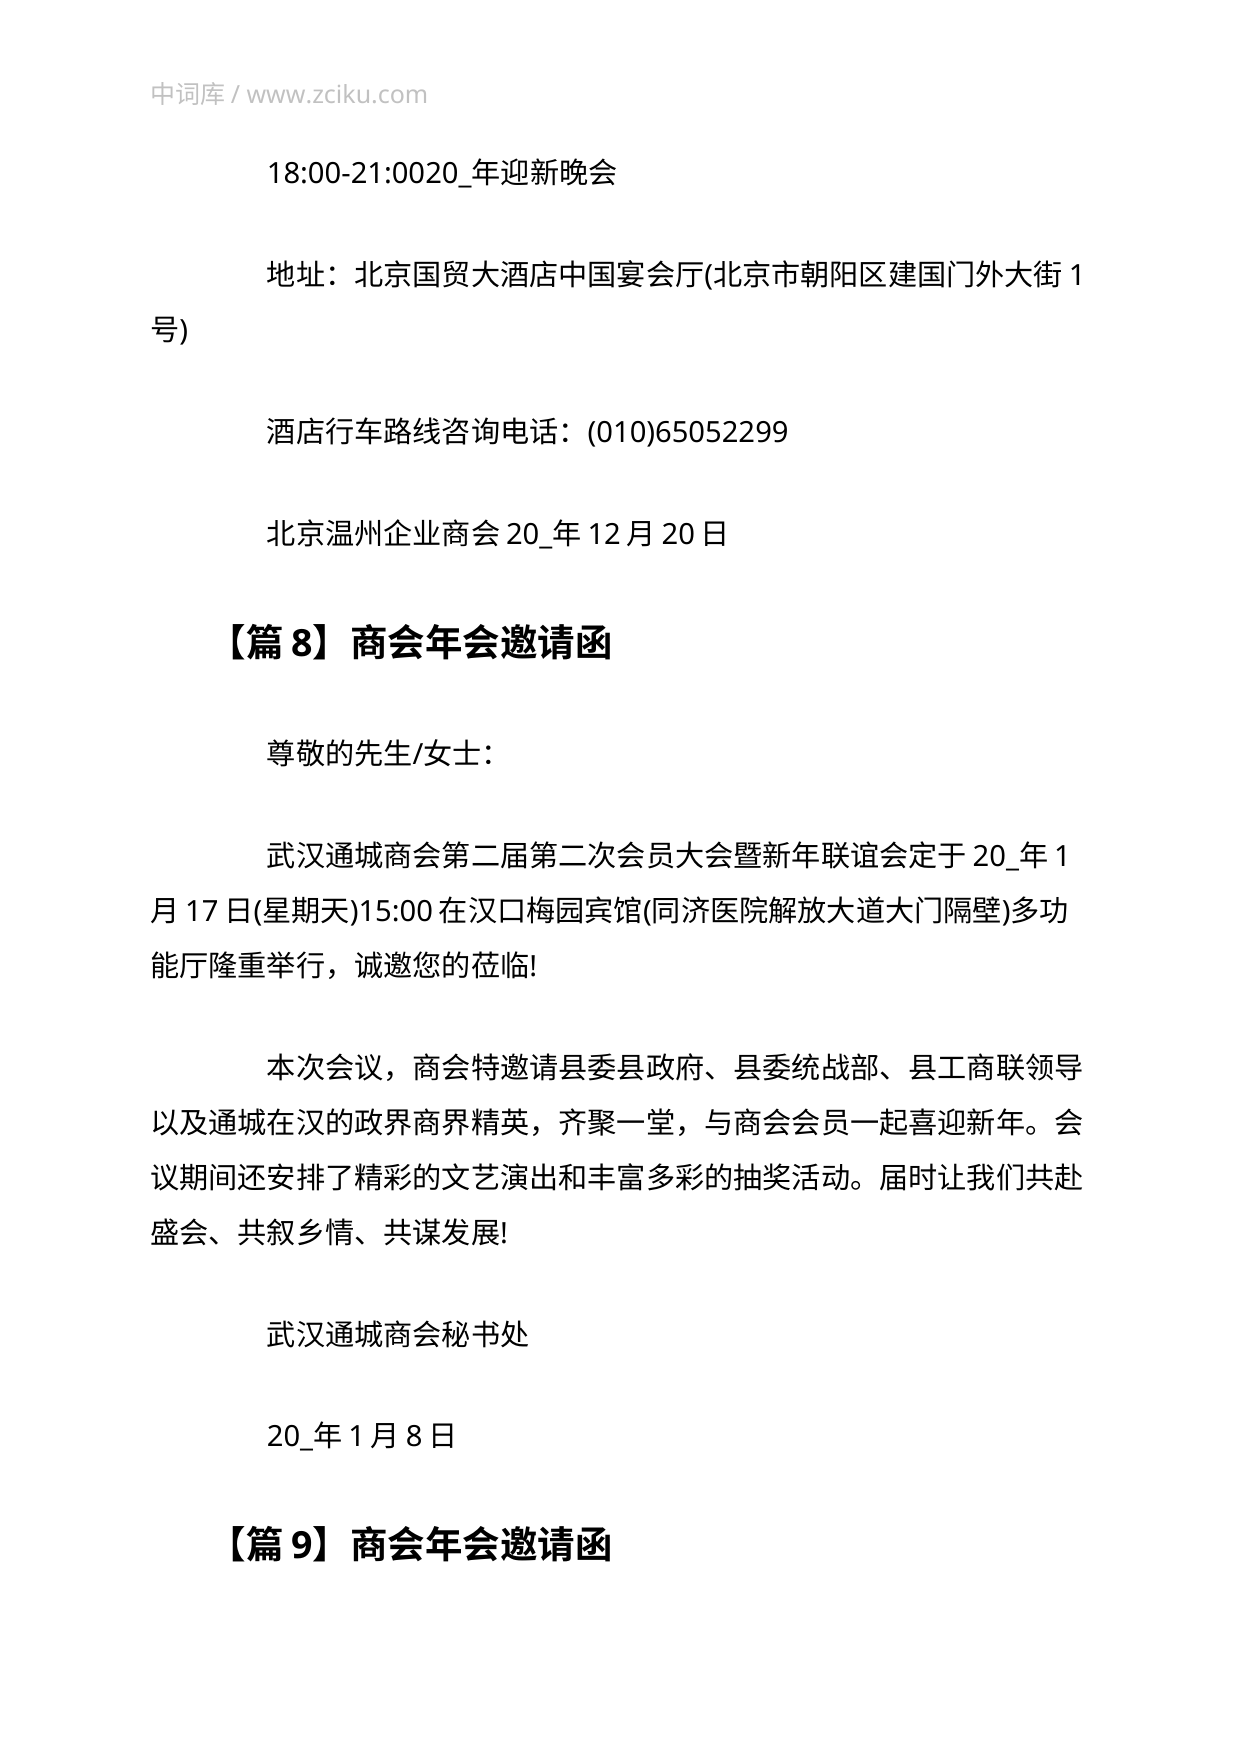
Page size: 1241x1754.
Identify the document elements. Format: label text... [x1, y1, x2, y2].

text 酒店行车路线咨询电话：(010)65052299 [150, 409, 1090, 451]
text 【篇8】商会年会邀请函 [150, 613, 1090, 667]
text 18:00-21:0020_年迎新晚会 [150, 150, 1090, 192]
text 武汉通城商会秘书处 [150, 1311, 1090, 1353]
text 本次会议，商会特邀请县委县政府、县委统战部、县工商联领导以及通城在汉的政界商界精英，齐聚一堂，与商会会员一起喜迎新年。会议期间还安排了精彩的文艺演出和丰富多彩的抽奖活动。届时让我们共赴盛会、共叙乡情、共谋发展! [150, 1044, 1090, 1252]
text 武汉通城商会第二届第二次会员大会暨新年联谊会定于20_年1月17日(星期天)15:00在汉口梅园宾馆(同济医院解放大道大门隔壁)多功能厅隆重举行，诚邀您的莅临! [150, 832, 1090, 985]
text 地址：北京国贸大酒店中国宴会厅(北京市朝阳区建国门外大街1号) [150, 252, 1090, 349]
text 北京温州企业商会20_年12月20日 [150, 511, 1090, 553]
text 20_年1月8日 [150, 1413, 1090, 1455]
text 【篇9】商会年会邀请函 [150, 1515, 1090, 1569]
text 尊敬的先生/女士： [150, 731, 1090, 773]
